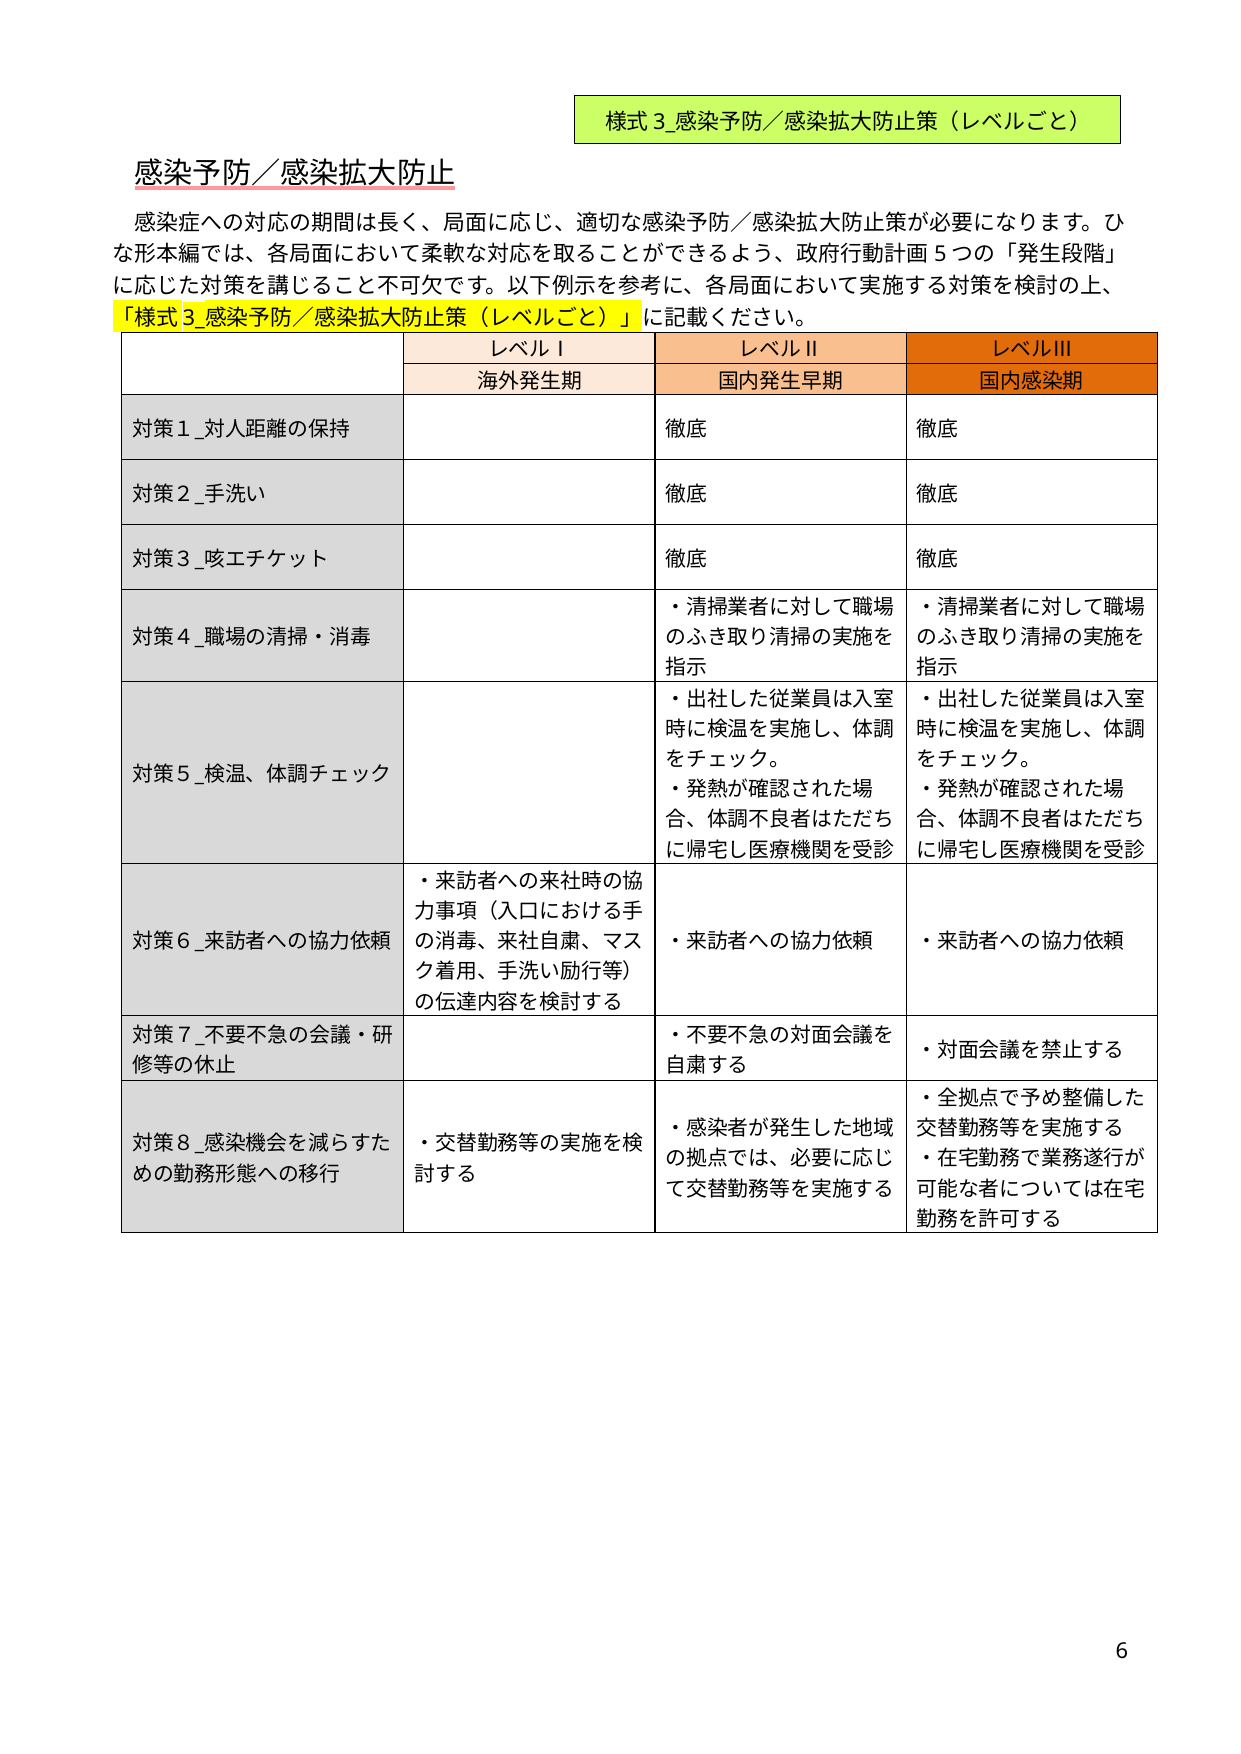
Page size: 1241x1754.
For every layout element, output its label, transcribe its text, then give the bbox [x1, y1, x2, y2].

table_cell [404, 460, 654, 524]
table_cell 対策６_来訪者への協力依頼 [122, 864, 403, 1015]
table_cell ・来訪者への来社時の協力事項（入口における手の消毒、来社自粛、マスク着用、手洗い励行等）の伝達内容を検討する [404, 864, 654, 1015]
table_cell ・交替勤務等の実施を検討する [404, 1081, 654, 1232]
table_cell 国内感染期 [907, 364, 1157, 394]
table_cell 徹底 [656, 460, 906, 524]
table_header [122, 333, 403, 394]
text 感染症への対応の期間は長く、局面に応じ、適切な感染予防／感染拡大防止策が必要になります。ひな形本編では、各局面において柔軟な対応を取ることができるよう、政府行動計画5つの「発生段階」に応じた対策を講じること不可欠です。以下例示を参考に、各局面において実施する対策を検討の上、「様式3_感染予防／感染拡大防止策（レベルごと）」に記載ください。 [112, 205, 1128, 332]
table_cell ・全拠点で予め整備した交替勤務等を実施する ・在宅勤務で業務遂行が可能な者については在宅勤務を許可する [907, 1081, 1157, 1232]
table_cell ・清掃業者に対して職場のふき取り清掃の実施を指示 [656, 590, 906, 681]
table_cell 対策５_検温、体調チェック [122, 682, 403, 863]
table_cell 対策７_不要不急の会議・研修等の休止 [122, 1016, 403, 1080]
table_cell 対策１_対人距離の保持 [122, 395, 403, 459]
table_cell ・清掃業者に対して職場のふき取り清掃の実施を指示 [907, 590, 1157, 681]
subtitle 感染予防／感染拡大防止 [134, 150, 1128, 192]
table_cell 徹底 [656, 395, 906, 459]
table_cell [404, 590, 654, 681]
table_cell ・感染者が発生した地域の拠点では、必要に応じて交替勤務等を実施する [656, 1081, 906, 1232]
table_cell 徹底 [656, 525, 906, 589]
table_cell [404, 682, 654, 863]
table_cell ・出社した従業員は入室時に検温を実施し、体調をチェック。 ・発熱が確認された場合、体調不良者はただちに帰宅し医療機関を受診 [907, 682, 1157, 863]
table_cell 対策２_手洗い [122, 460, 403, 524]
table_cell 対策３_咳エチケット [122, 525, 403, 589]
table_cell [404, 395, 654, 459]
table_cell ・不要不急の対面会議を自粛する [656, 1016, 906, 1080]
table_header レベルⅢ [907, 333, 1157, 363]
table_cell [404, 525, 654, 589]
table_cell ・出社した従業員は入室時に検温を実施し、体調をチェック。 ・発熱が確認された場合、体調不良者はただちに帰宅し医療機関を受診 [656, 682, 906, 863]
table_cell 徹底 [907, 395, 1157, 459]
table_cell 海外発生期 [404, 364, 654, 394]
table_cell 対策８_感染機会を減らすための勤務形態への移行 [122, 1081, 403, 1232]
table_cell 国内発生早期 [656, 364, 906, 394]
table_cell ・対面会議を禁止する [907, 1016, 1157, 1080]
table_cell 徹底 [907, 460, 1157, 524]
table_cell ・来訪者への協力依頼 [907, 864, 1157, 1015]
table_cell ・来訪者への協力依頼 [656, 864, 906, 1015]
table_cell 対策４_職場の清掃・消毒 [122, 590, 403, 681]
table_header レベルⅡ [656, 333, 906, 363]
table_header レベルⅠ [404, 333, 654, 363]
table_cell [404, 1016, 654, 1080]
table_cell 徹底 [907, 525, 1157, 589]
